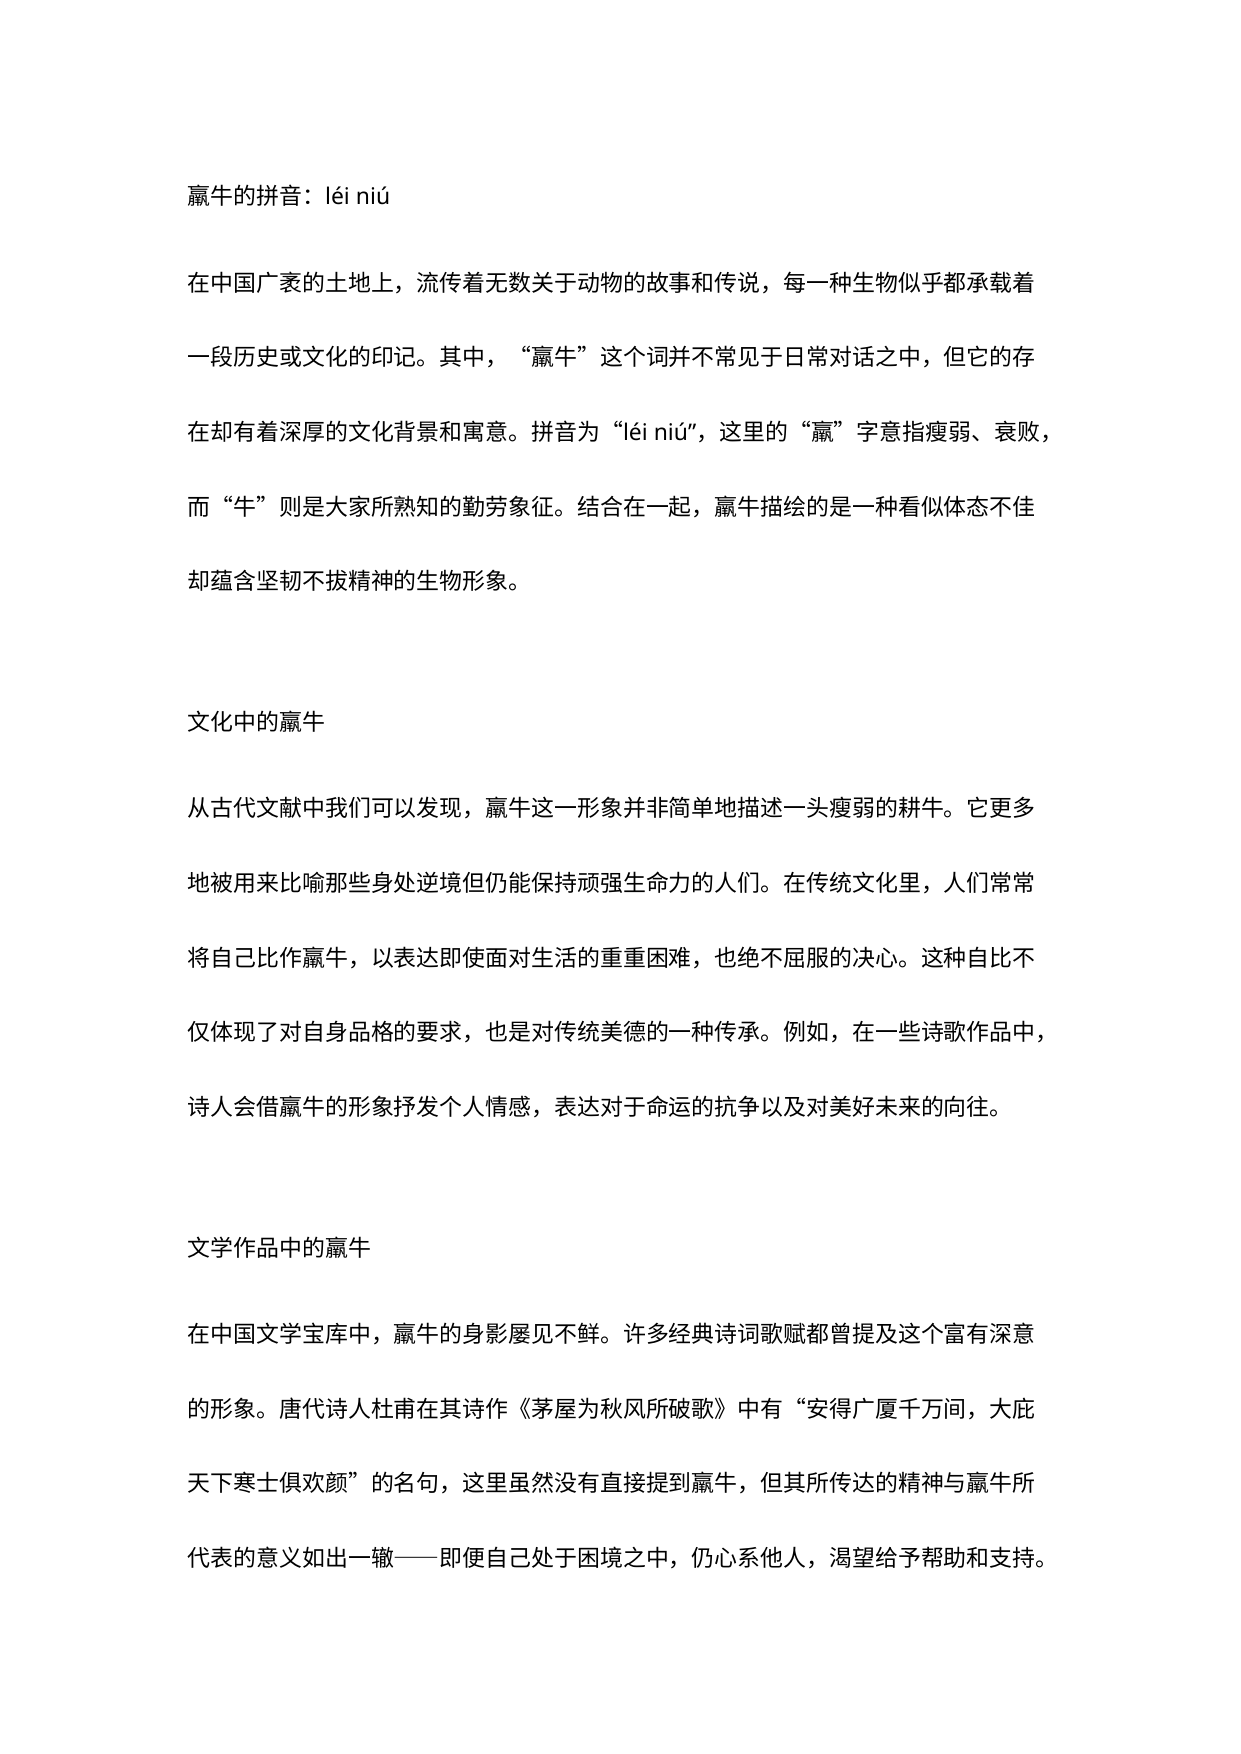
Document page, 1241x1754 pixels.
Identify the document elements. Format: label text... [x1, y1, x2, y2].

text 在中国广袤的土地上，流传着无数关于动物的故事和传说，每一种生物似乎都承载着一段历史或文化的印记。其中，“羸牛”这个词并不常见于日常对话之中，但它的存在却有着深厚的文化背景和寓意。拼音为“léi niú”，这里的“羸”字意指瘦弱、衰败，而“牛”则是大家所熟知的勤劳象征。结合在一起，羸牛描绘的是一种看似体态不佳却蕴含坚韧不拔精神的生物形象。 [187, 249, 1053, 612]
text 羸牛的拼音：léi niú [187, 162, 1053, 227]
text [187, 1300, 1053, 1589]
text 文化中的羸牛 [187, 688, 1053, 753]
text 文学作品中的羸牛 [187, 1213, 1053, 1278]
text 从古代文献中我们可以发现，羸牛这一形象并非简单地描述一头瘦弱的耕牛。它更多地被用来比喻那些身处逆境但仍能保持顽强生命力的人们。在传统文化里，人们常常将自己比作羸牛，以表达即使面对生活的重重困难，也绝不屈服的决心。这种自比不仅体现了对自身品格的要求，也是对传统美德的一种传承。例如，在一些诗歌作品中，诗人会借羸牛的形象抒发个人情感，表达对于命运的抗争以及对美好未来的向往。 [187, 774, 1053, 1138]
